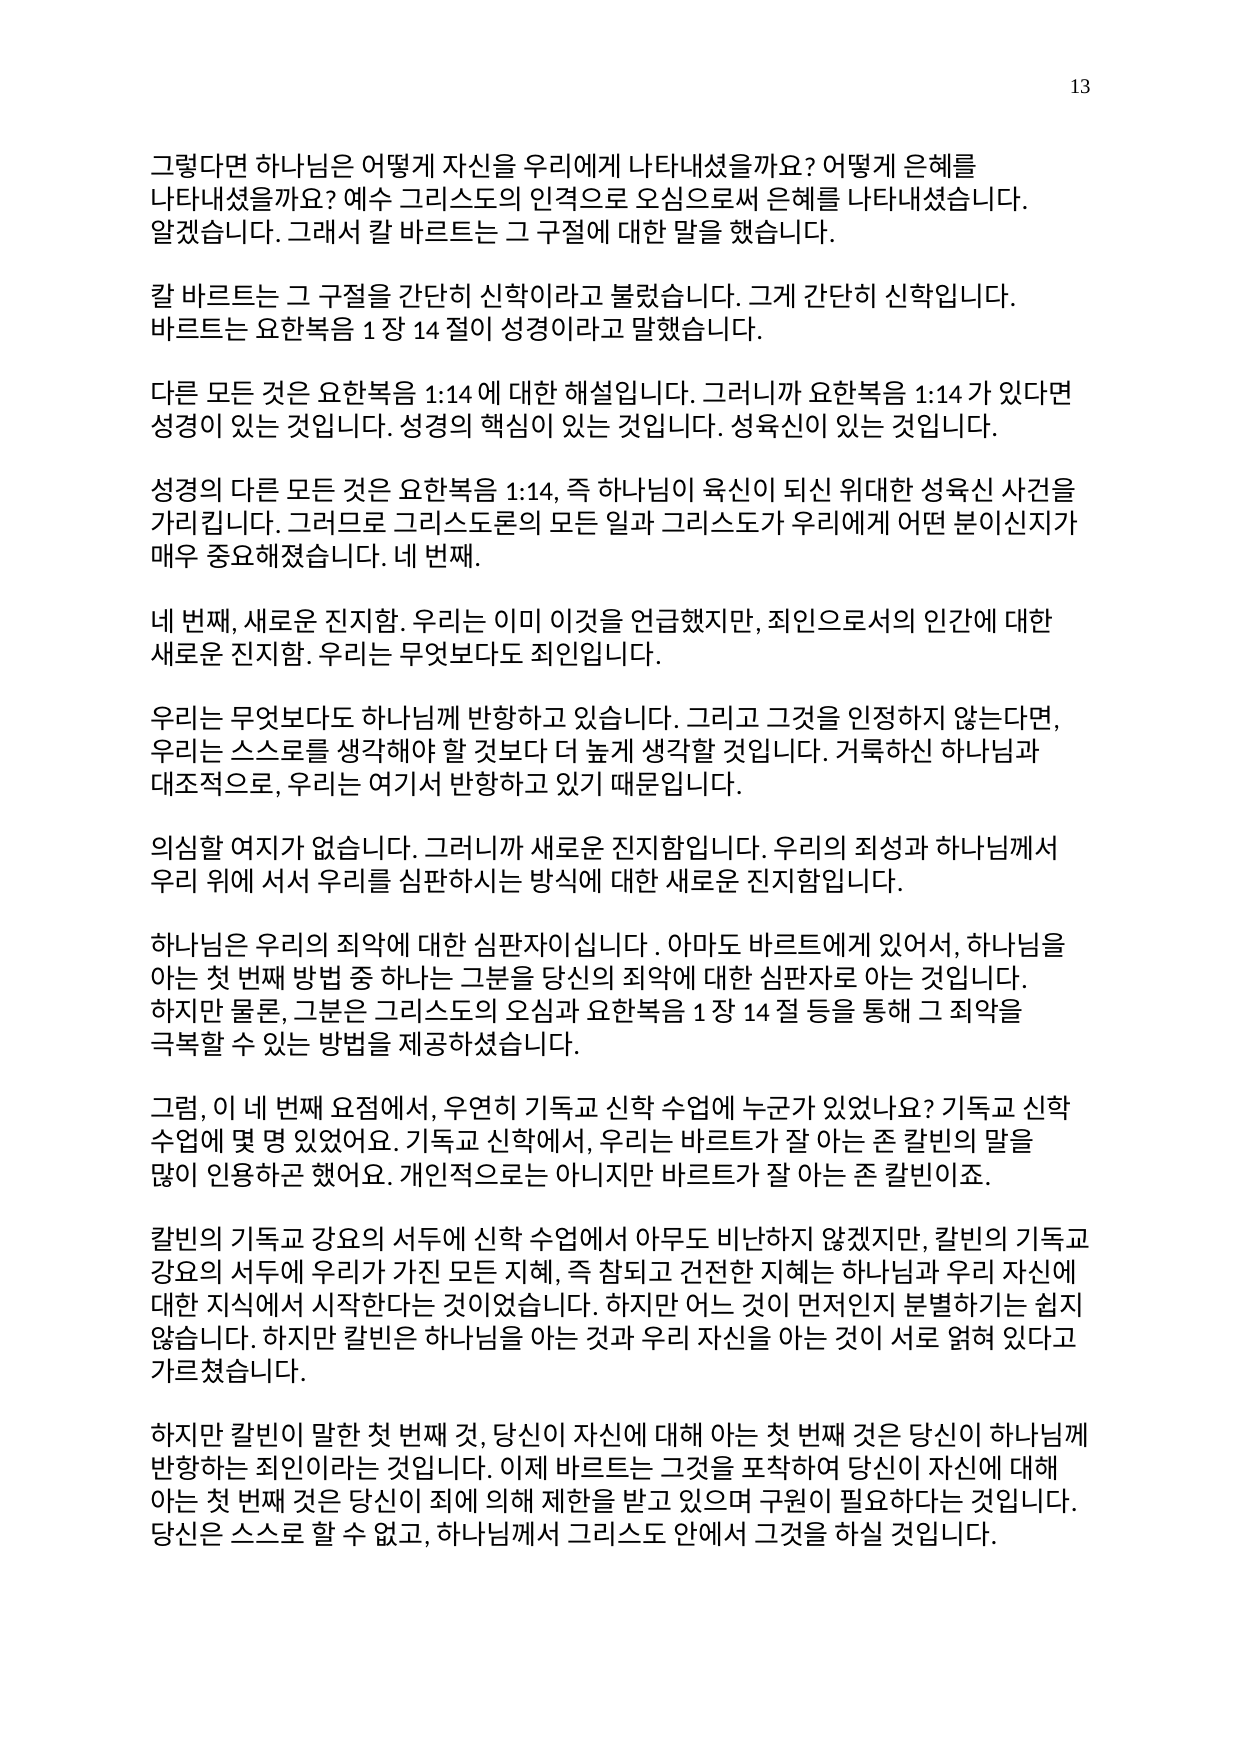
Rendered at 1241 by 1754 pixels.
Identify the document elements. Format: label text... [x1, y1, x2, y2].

text 그럼, 이 네 번째 요점에서, 우연히 기독교 신학 수업에 누군가 있었나요? 기독교 신학 수업에 몇 명 있었어요. 기독교 신학에서, 우리는 바르트가 잘 아는 존 칼빈의 말을 많이 인용하곤 했어요. 개인적으로는 아니지만 바르트가 잘 아는 존 칼빈이죠. [150, 1093, 1090, 1192]
text 의심할 여지가 없습니다. 그러니까 새로운 진지함입니다. 우리의 죄성과 하나님께서 우리 위에 서서 우리를 심판하시는 방식에 대한 새로운 진지함입니다. [150, 832, 1090, 898]
text 칼 바르트는 그 구절을 간단히 신학이라고 불렀습니다. 그게 간단히 신학입니다. 바르트는 요한복음 1장 14절이 성경이라고 말했습니다. [150, 280, 1090, 346]
text 하나님은 우리의 죄악에 대한 심판자이십니다 . 아마도 바르트에게 있어서, 하나님을 아는 첫 번째 방법 중 하나는 그분을 당신의 죄악에 대한 심판자로 아는 것입니다. 하지만 물론, 그분은 그리스도의 오심과 요한복음 1장 14절 등을 통해 그 죄악을 극복할 수 있는 방법을 제공하셨습니다. [150, 929, 1090, 1061]
text 성경의 다른 모든 것은 요한복음 1:14, 즉 하나님이 육신이 되신 위대한 성육신 사건을 가리킵니다. 그러므로 그리스도론의 모든 일과 그리스도가 우리에게 어떤 분이신지가 매우 중요해졌습니다. 네 번째. [150, 474, 1090, 574]
text 다른 모든 것은 요한복음 1:14에 대한 해설입니다. 그러니까 요한복음 1:14가 있다면 성경이 있는 것입니다. 성경의 핵심이 있는 것입니다. 성육신이 있는 것입니다. [150, 377, 1090, 443]
text 그렇다면 하나님은 어떻게 자신을 우리에게 나타내셨을까요? 어떻게 은혜를 나타내셨을까요? 예수 그리스도의 인격으로 오심으로써 은혜를 나타내셨습니다. 알겠습니다. 그래서 칼 바르트는 그 구절에 대한 말을 했습니다. [150, 150, 1090, 249]
text 우리는 무엇보다도 하나님께 반항하고 있습니다. 그리고 그것을 인정하지 않는다면, 우리는 스스로를 생각해야 할 것보다 더 높게 생각할 것입니다. 거룩하신 하나님과 대조적으로, 우리는 여기서 반항하고 있기 때문입니다. [150, 702, 1090, 801]
text 하지만 칼빈이 말한 첫 번째 것, 당신이 자신에 대해 아는 첫 번째 것은 당신이 하나님께 반항하는 죄인이라는 것입니다. 이제 바르트는 그것을 포착하여 당신이 자신에 대해 아는 첫 번째 것은 당신이 죄에 의해 제한을 받고 있으며 구원이 필요하다는 것입니다. 당신은 스스로 할 수 없고, 하나님께서 그리스도 안에서 그것을 하실 것입니다. [150, 1419, 1090, 1551]
text 네 번째, 새로운 진지함. 우리는 이미 이것을 언급했지만, 죄인으로서의 인간에 대한 새로운 진지함. 우리는 무엇보다도 죄인입니다. [150, 605, 1090, 671]
text 칼빈의 기독교 강요의 서두에 신학 수업에서 아무도 비난하지 않겠지만, 칼빈의 기독교 강요의 서두에 우리가 가진 모든 지혜, 즉 참되고 건전한 지혜는 하나님과 우리 자신에 대한 지식에서 시작한다는 것이었습니다. 하지만 어느 것이 먼저인지 분별하기는 쉽지 않습니다. 하지만 칼빈은 하나님을 아는 것과 우리 자신을 아는 것이 서로 얽혀 있다고 가르쳤습니다. [150, 1223, 1090, 1388]
